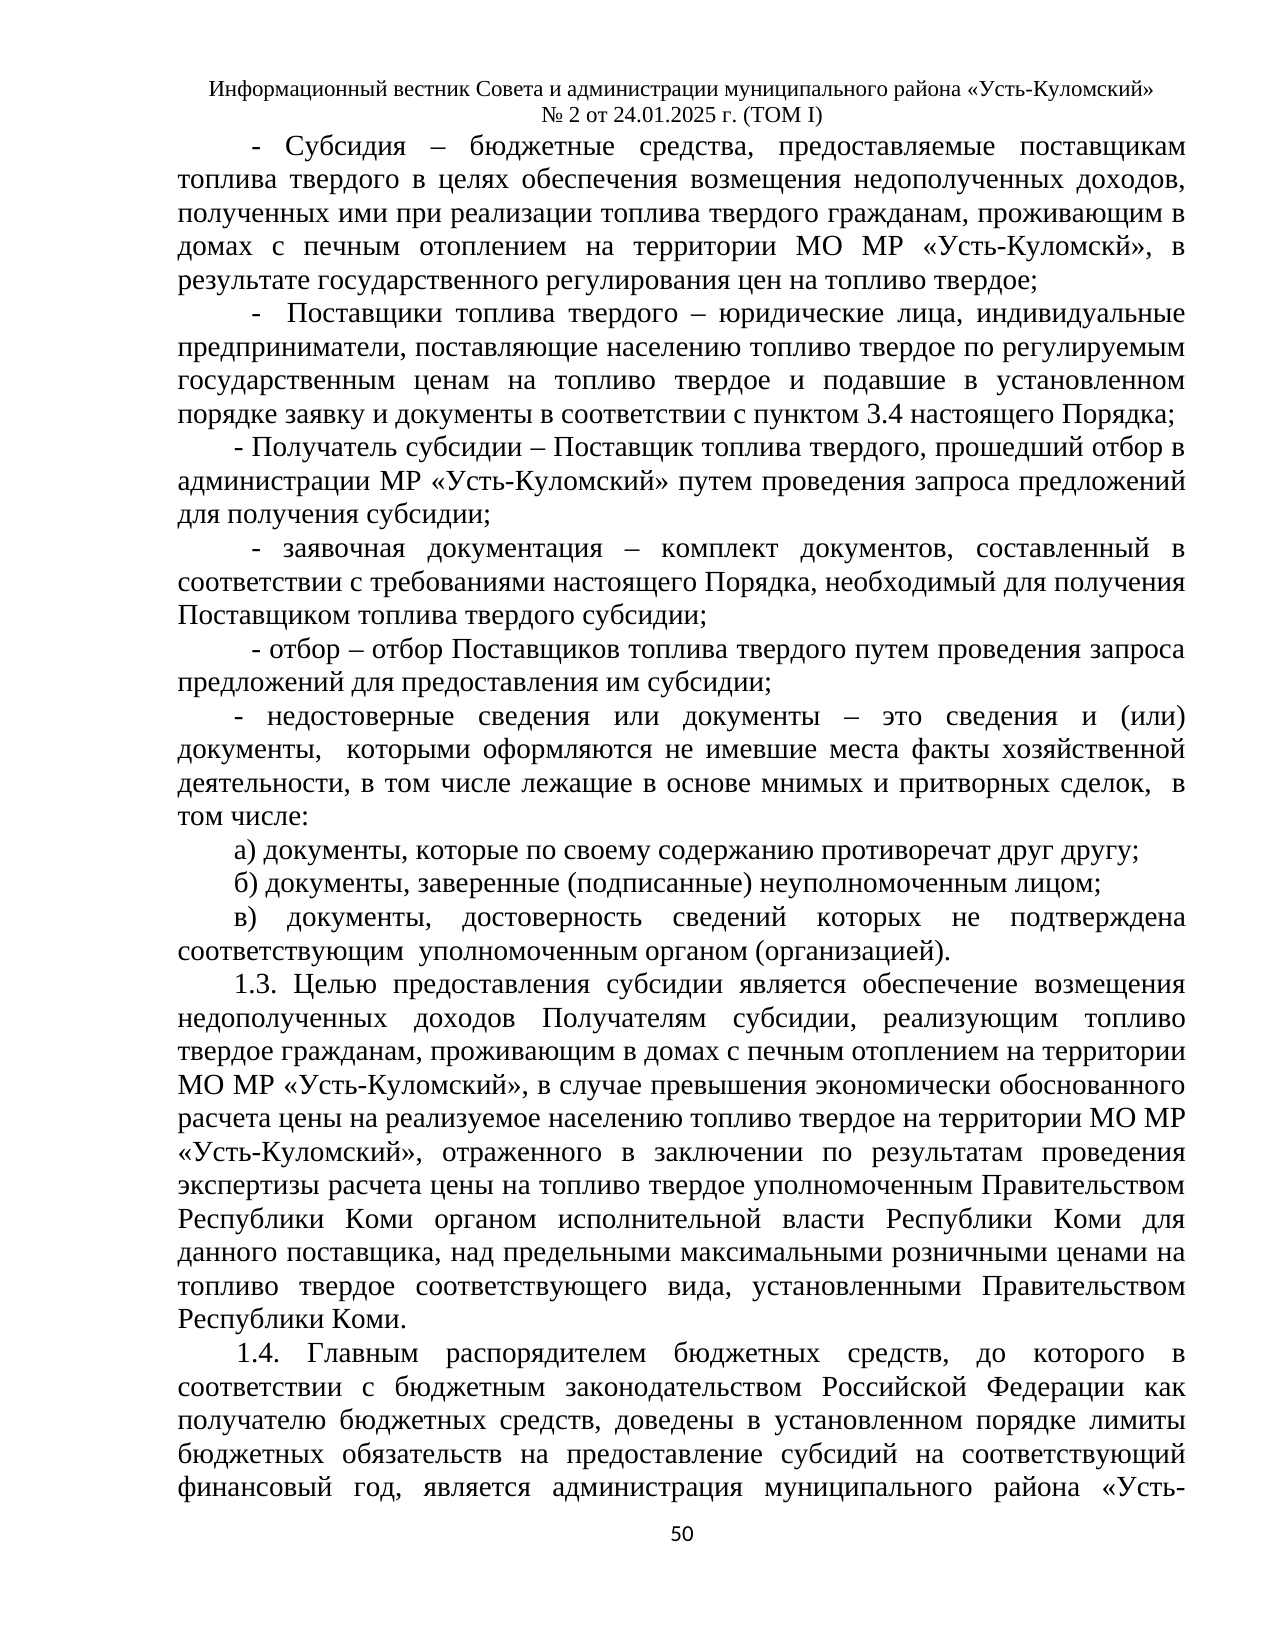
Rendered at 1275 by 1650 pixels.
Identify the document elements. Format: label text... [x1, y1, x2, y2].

text - Субсидия – бюджетные средства, предоставляемые поставщикам топлива твердого в целях обеспечения возмещения недополученных доходов, полученных ими при реализации топлива твердого гражданам, проживающим в домах с печным отоплением на территории МО МР «Усть-Куломскй», в результате государственного регулирования цен на топливо твердое; [177, 128, 1186, 295]
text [177, 1335, 1186, 1503]
text 1.3. Целью предоставления субсидии является обеспечение возмещения недополученных доходов Получателям субсидии, реализующим топливо твердое гражданам, проживающим в домах с печным отоплением на территории МО МР «Усть-Куломский», в случае превышения экономически обоснованного расчета цены на реализуемое населению топливо твердое на территории МО МР «Усть-Куломский», отраженного в заключении по результатам проведения экспертизы расчета цены на топливо твердое уполномоченным Правительством Республики Коми органом исполнительной власти Республики Коми для данного поставщика, над предельными максимальными розничными ценами на топливо твердое соответствующего вида, установленными Правительством Республики Коми. [177, 966, 1186, 1335]
text - Получатель субсидии – Поставщик топлива твердого, прошедший отбор в администрации МР «Усть-Куломский» путем проведения запроса предложений для получения субсидии; [177, 429, 1186, 530]
text б) документы, заверенные (подписанные) неуполномоченным лицом; [177, 866, 1186, 899]
text - недостоверные сведения или документы – это сведения и (или) документы, которыми оформляются не имевшие места факты хозяйственной деятельности, в том числе лежащие в основе мнимых и притворных сделок, в том числе: [177, 698, 1186, 832]
text - Поставщики топлива твердого – юридические лица, индивидуальные предприниматели, поставляющие населению топливо твердое по регулируемым государственным ценам на топливо твердое и подавшие в установленном порядке заявку и документы в соответствии с пунктом 3.4 настоящего Порядка; [177, 295, 1186, 429]
text в) документы, достоверность сведений которых не подтверждена соответствующим уполномоченным органом (организацией). [177, 899, 1186, 966]
text - заявочная документация – комплект документов, составленный в соответствии с требованиями настоящего Порядка, необходимый для получения Поставщиком топлива твердого субсидии; [177, 530, 1186, 631]
text - отбор – отбор Поставщиков топлива твердого путем проведения запроса предложений для предоставления им субсидии; [177, 631, 1186, 698]
text а) документы, которые по своему содержанию противоречат друг другу; [177, 832, 1186, 866]
